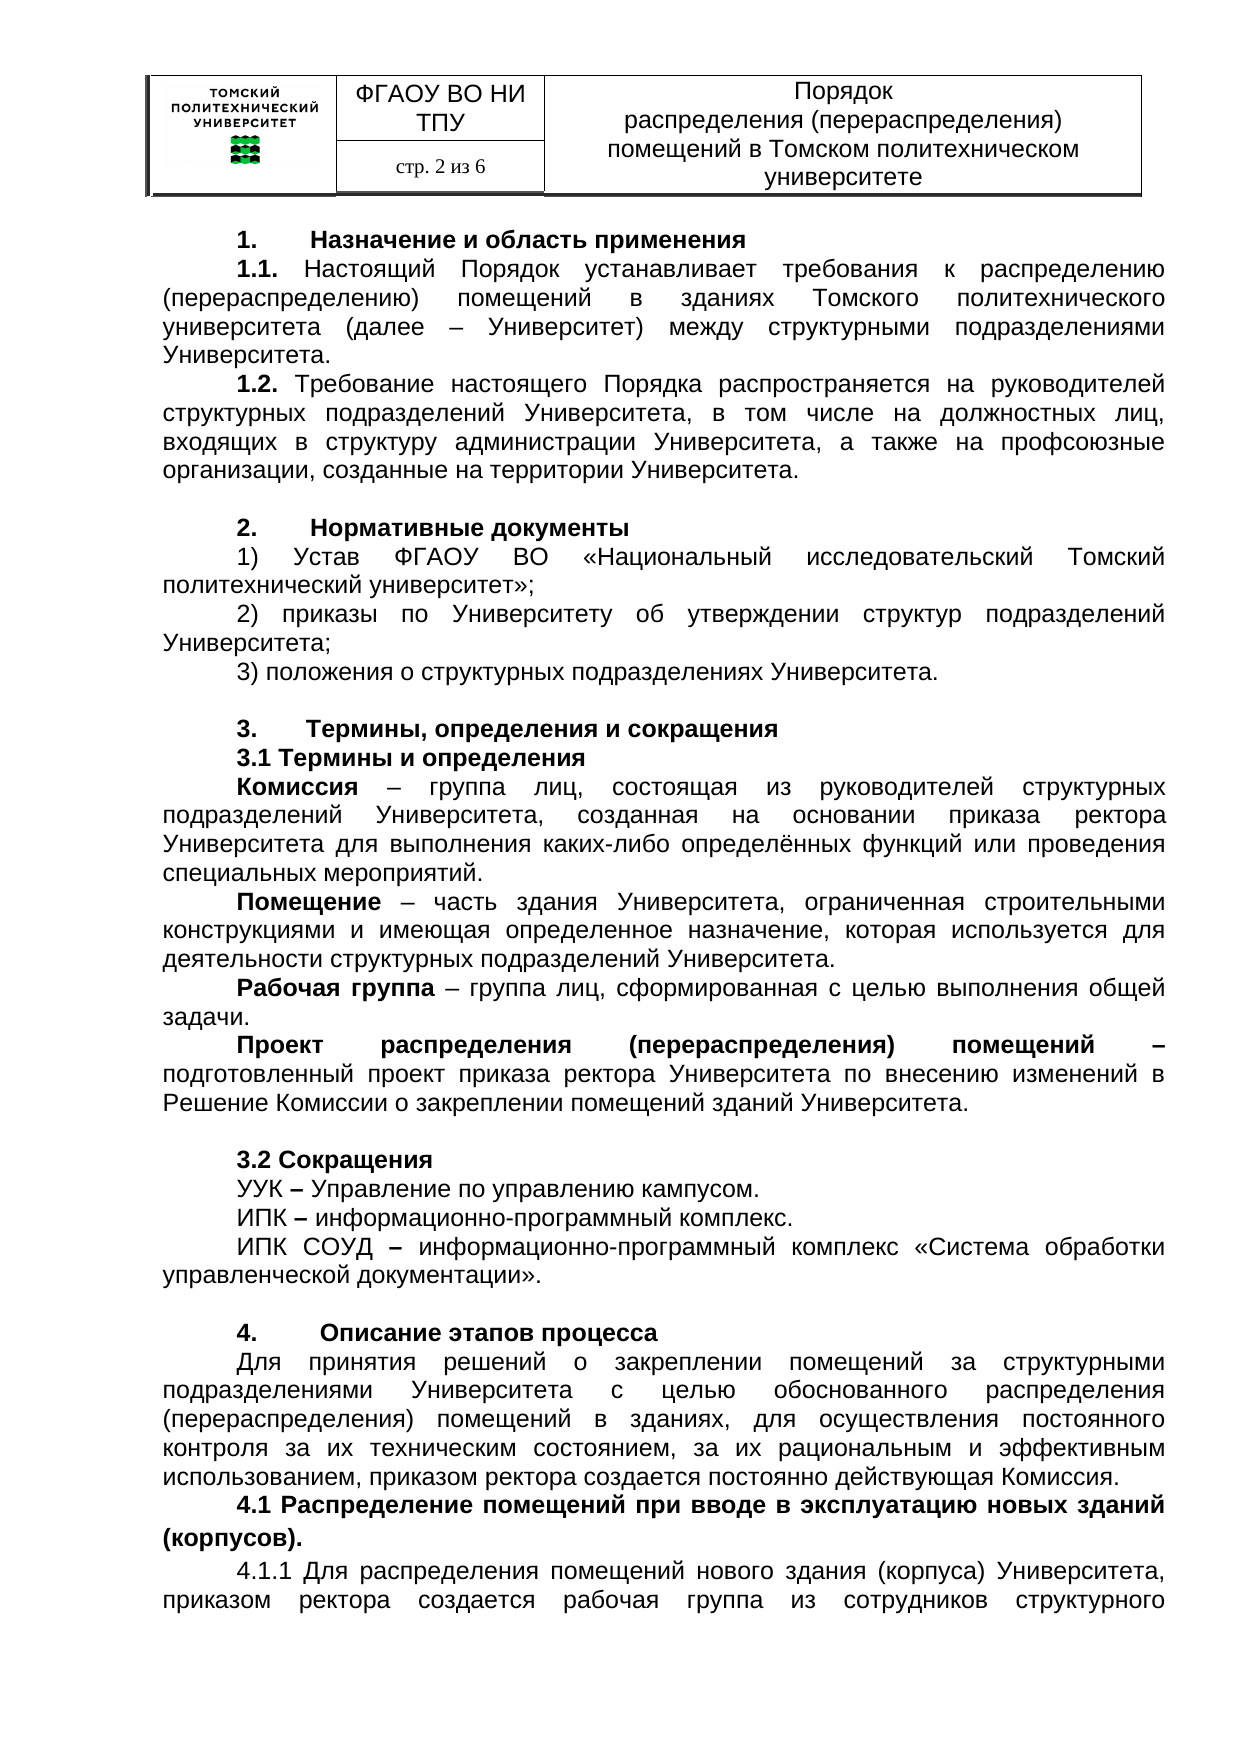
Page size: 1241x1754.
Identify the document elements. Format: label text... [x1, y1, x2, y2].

text ИПК – информационно-программный комплекс. [162, 1203, 1166, 1232]
text 1.2. Требование настоящего Порядка распространяется на руководителей структурных подразделений Университета, в том числе на должностных лиц, входящих в структуру администрации Университета, а также на профсоюзные организации, созданные на территории Университета. [162, 369, 1166, 484]
text 4.1 Распределение помещений при вводе в эксплуатацию новых зданий (корпусов). [162, 1490, 1166, 1552]
text 3) положения о структурных подразделениях Университета. [162, 657, 1166, 685]
text Помещение – часть здания Университета, ограниченная строительными конструкциями и имеющая определенное назначение, которая используется для деятельности структурных подразделений Университета. [162, 887, 1166, 973]
text 3.1 Термины и определения [162, 743, 1166, 772]
text УУК – Управление по управлению кампусом. [162, 1174, 1166, 1203]
list Назначение и область применения [162, 225, 1166, 254]
text 3.2 Сокращения [162, 1145, 1166, 1174]
text Рабочая группа – группа лиц, сформированная с целью выполнения общей задачи. [162, 973, 1166, 1030]
text Комиссия – группа лиц, состоящая из руководителей структурных подразделений Университета, созданная на основании приказа ректора Университета для выполнения каких-либо определённых функций или проведения специальных мероприятий. [162, 772, 1166, 887]
text ИПК СОУД – информационно-программный комплекс «Система обработки управленческой документации». [162, 1232, 1166, 1289]
text 4. Описание этапов процесса [162, 1318, 1166, 1347]
text 2) приказы по Университету об утверждении структур подразделений Университета; [162, 599, 1166, 657]
picture [161, 82, 323, 166]
text 1) Устав ФГАОУ ВО «Национальный исследовательский Томский политехнический университет»; [162, 542, 1166, 599]
text Для принятия решений о закреплении помещений за структурными подразделениями Университета с целью обоснованного распределения (перераспределения) помещений в зданиях, для осуществления постоянного контроля за их техническим состоянием, за их рациональным и эффективным использованием, приказом ректора создается постоянно действующая Комиссия. [162, 1347, 1166, 1490]
text Проект распределения (перераспределения) помещений – подготовленный проект приказа ректора Университета по внесению изменений в Решение Комиссии о закреплении помещений зданий Университета. [162, 1030, 1166, 1117]
list Нормативные документы [162, 513, 1166, 542]
text 1.1. Настоящий Порядок устанавливает требования к распределению (перераспределению) помещений в зданиях Томского политехнического университета (далее – Университет) между структурными подразделениями Университета. [162, 254, 1166, 369]
text 3. Термины, определения и сокращения [162, 714, 1166, 743]
